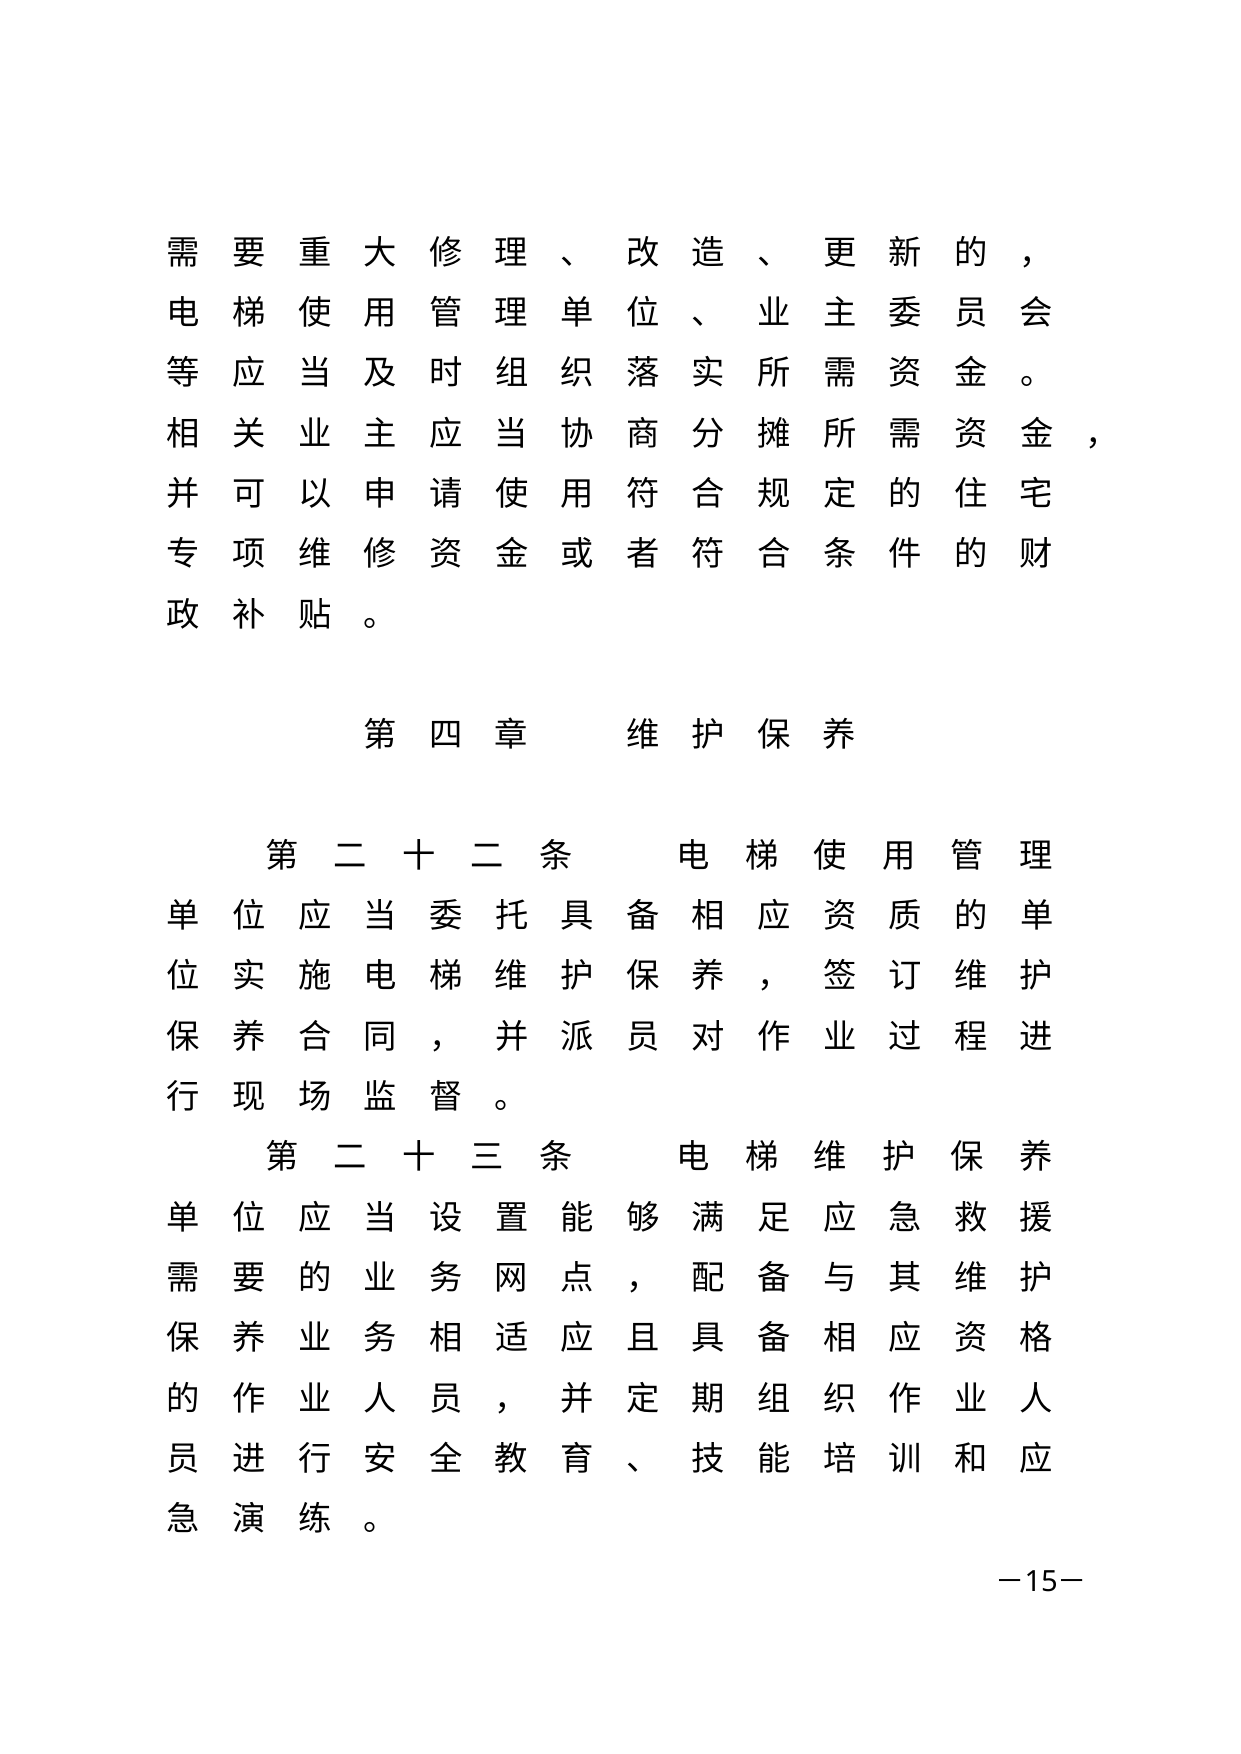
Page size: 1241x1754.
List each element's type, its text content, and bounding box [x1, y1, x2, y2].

text 第二十二条 电梯使用管理单位应当委托具备相应资质的单位实施电梯维护保养，签订维护保养合同，并派员对作业过程进行现场监督。 [167, 823, 1085, 1124]
text 第二十一条 住宅小区电梯需要重大修理、改造、更新的，电梯使用管理单位、业主委员会等应当及时组织落实所需资金。相关业主应当协商分摊所需资金，并可以申请使用符合规定的住宅专项维修资金或者符合条件的财政补贴。 [167, 219, 1085, 642]
text 第四章 维护保养 [167, 702, 1085, 762]
text 第二十三条 电梯维护保养单位应当设置能够满足应急救援需要的业务网点，配备与其维护保养业务相适应且具备相应资格的作业人员，并定期组织作业人员进行安全教育、技能培训和应急演练。 [167, 1124, 1085, 1546]
